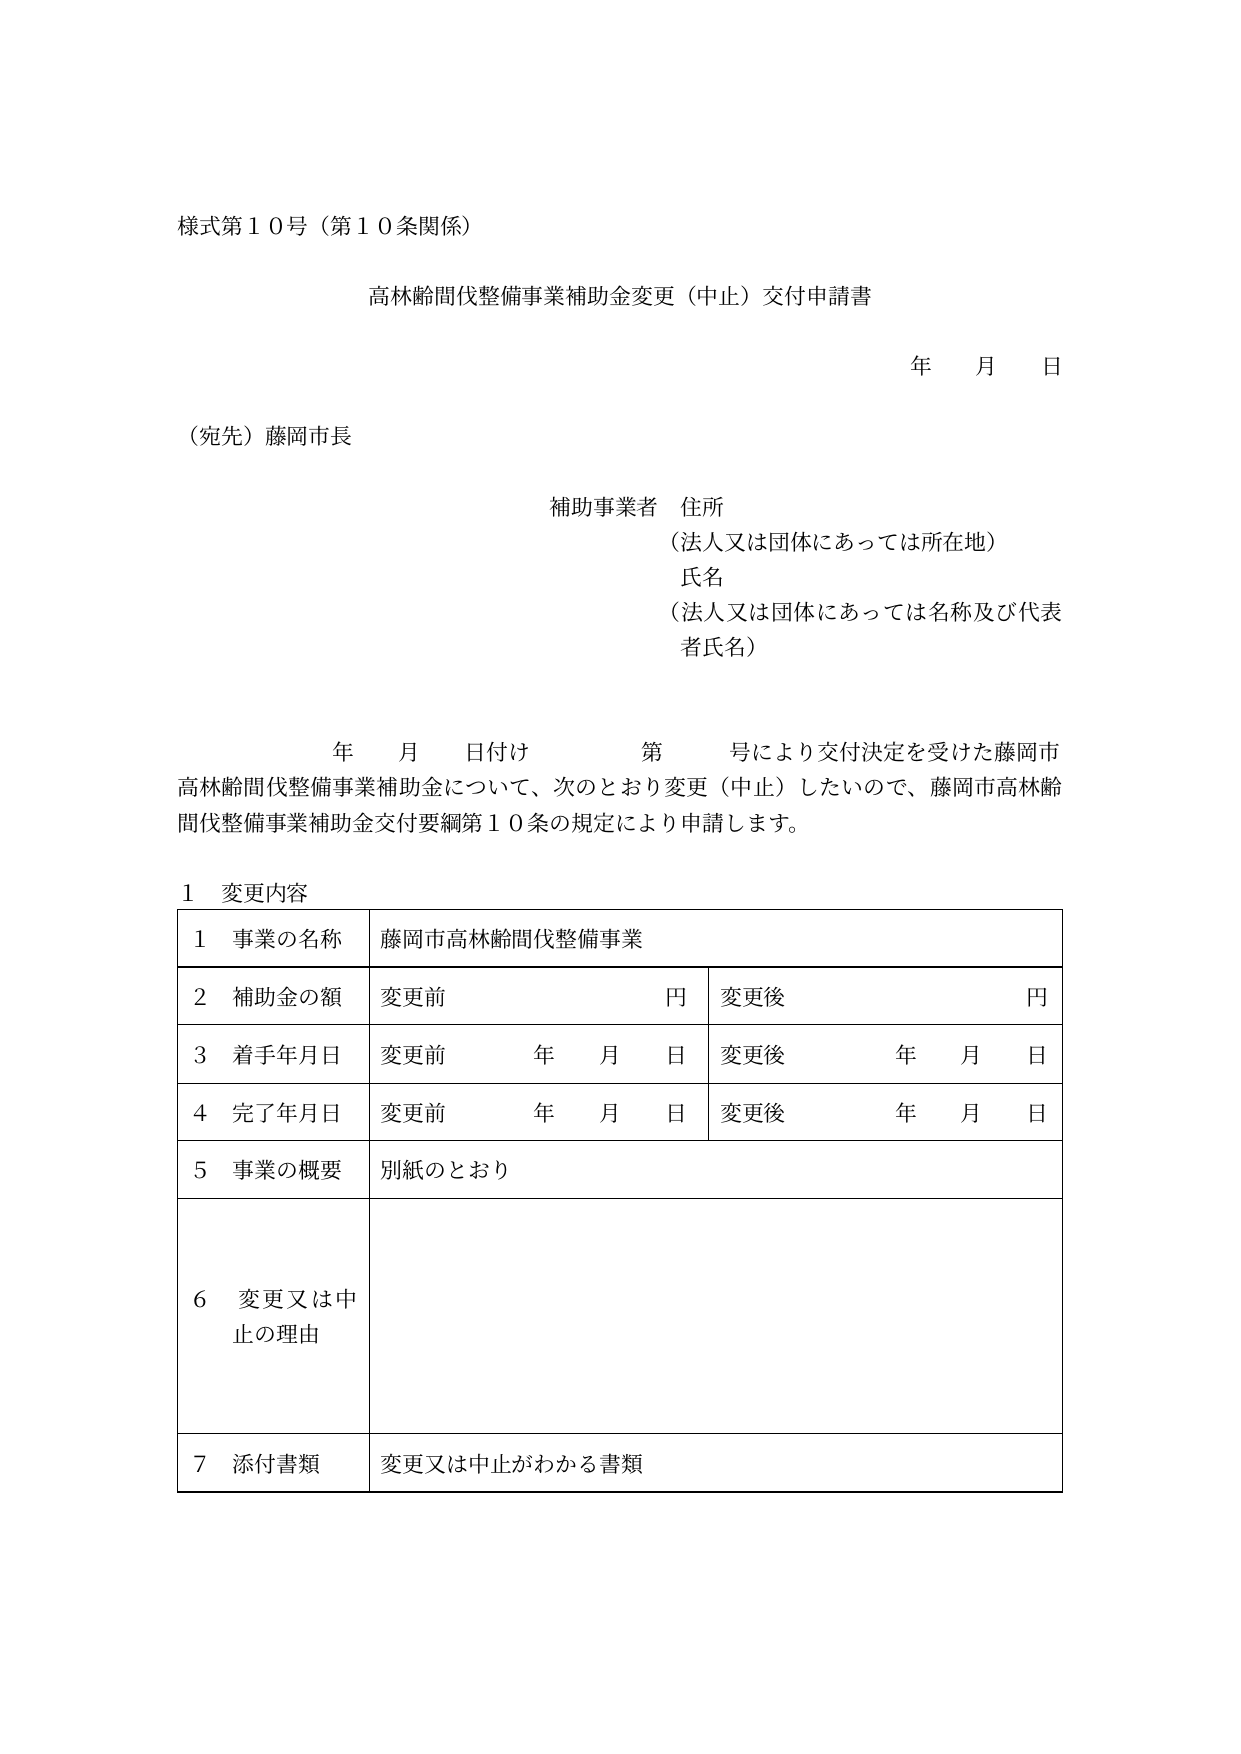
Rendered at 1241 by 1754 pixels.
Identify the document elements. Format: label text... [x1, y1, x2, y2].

table_header １ 事業の名称 [178, 910, 369, 966]
table_cell ７ 添付書類 [178, 1434, 369, 1491]
table_cell [370, 1199, 1062, 1433]
text （宛先）藤岡市長 [177, 418, 1063, 453]
text 年 月 日 [177, 348, 1063, 383]
table_cell 変更前 円 [370, 968, 708, 1024]
table_cell ３ 着手年月日 [178, 1025, 369, 1083]
table_cell ６ 変更又は中止の理由 [178, 1199, 369, 1433]
text 高林齢間伐整備事業補助金変更（中止）交付申請書 [177, 277, 1063, 312]
table_cell 変更後 年 月 日 [709, 1084, 1062, 1140]
text 年 月 日付け 第 号により交付決定を受けた藤岡市高林齢間伐整備事業補助金について、次のとおり変更（中止）したいので、藤岡市高林齢間伐整備事業補助金交付要綱第１０条の規定により申請します。 [177, 734, 1063, 839]
text 補助事業者 住所 [177, 488, 1063, 523]
text 氏名 [177, 558, 1063, 593]
table_cell 変更前 年 月 日 [370, 1084, 708, 1140]
text （法人又は団体にあっては名称及び代表者氏名） [658, 593, 1063, 663]
table_cell ５ 事業の概要 [178, 1141, 369, 1198]
table_cell 別紙のとおり [370, 1141, 1062, 1198]
table_cell 変更又は中止がわかる書類 [370, 1434, 1062, 1491]
table_cell 変更後 年 月 日 [709, 1025, 1062, 1083]
text （法人又は団体にあっては所在地） [177, 523, 1063, 558]
table_cell 変更後 円 [709, 968, 1062, 1024]
table_cell 変更前 年 月 日 [370, 1025, 708, 1083]
text １ 変更内容 [177, 874, 1063, 909]
table_cell ４ 完了年月日 [178, 1084, 369, 1140]
text 様式第１０号（第１０条関係） [177, 207, 1063, 242]
table_cell ２ 補助金の額 [178, 968, 369, 1024]
table_header 藤岡市高林齢間伐整備事業 [370, 910, 1062, 966]
